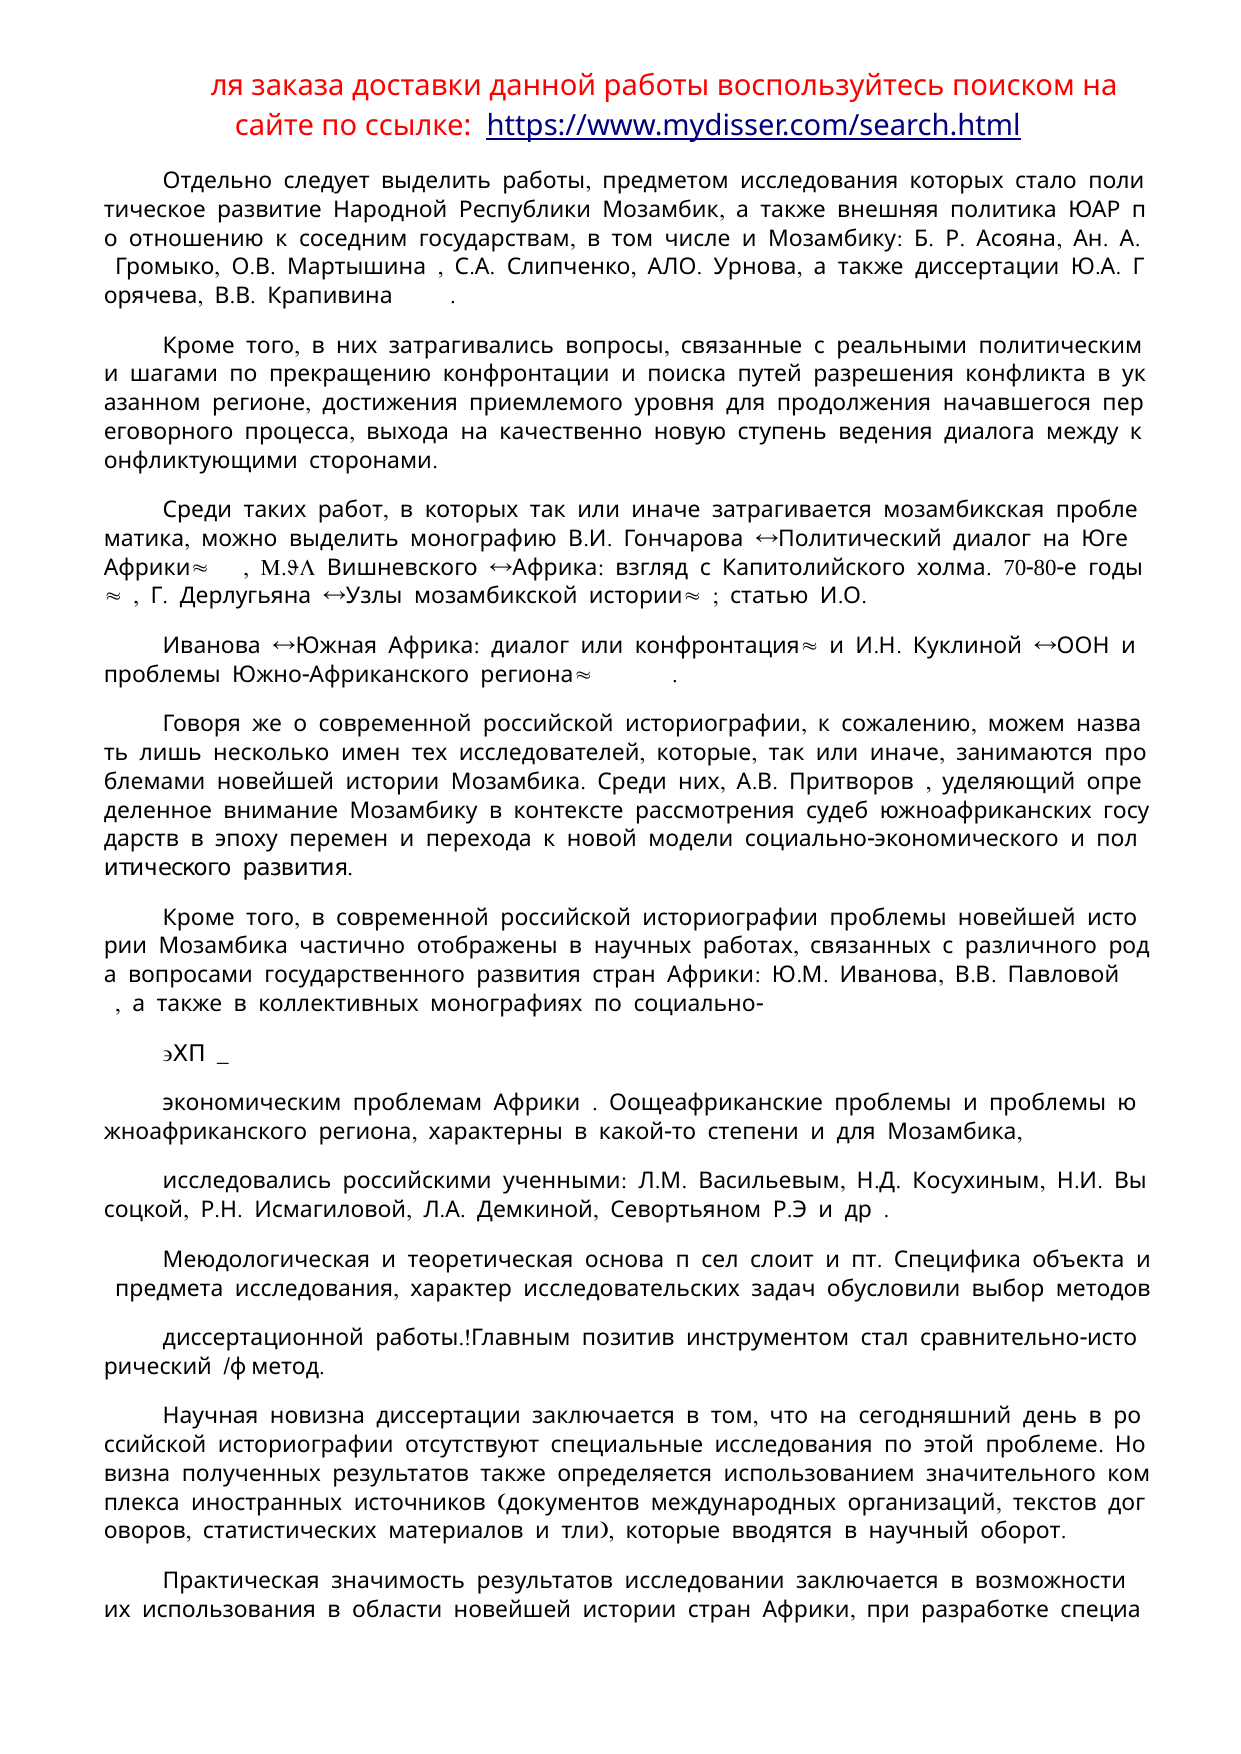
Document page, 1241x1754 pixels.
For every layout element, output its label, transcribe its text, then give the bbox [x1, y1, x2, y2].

text ОтдельноследуетвыделитьработыпредметомисследованиякоторыхсталополитическоеразвитиеНароднойРеспубликиМозамбикатакжевнешняяполитикаЮАРпоотношениюксоседнимгосударствамвтомчислеиМозамбикуБРАсоянаАнАГромыкоОВМартышинаСАСлипченкоАЛОУрноваатакжедиссертацииЮАГорячеваВВКрапивина [103, 164, 1152, 308]
text ГоворяжеосовременнойроссийскойисториографииксожалениюможемназватьлишьнесколькоиментехисследователейкоторыетакилииначезанимаютсяпроблемаминовейшейисторииМозамбикаСрединихАВПритворовуделяющийопределенноевниманиеМозамбикувконтекстерассмотрениясудебюжноафриканскихгосударстввэпохупеременипереходакновоймоделисоциальноэкономическогоиполитическогоразвития [103, 708, 1152, 880]
text Крометоговнихзатрагивалисьвопросысвязанныесреальнымиполитическимишагамипопрекращениюконфронтацииипоискапутейразрешенияконфликтавуказанномрегионедостиженияприемлемогоуровнядляпродолженияначавшегосяпереговорногопроцессавыходанакачественноновуюступеньведениядиалогамеждуконфликтующимисторонами [103, 329, 1152, 473]
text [103, 1564, 1152, 1622]
text СредитакихработвкоторыхтакилииначезатрагиваетсямозамбикскаяпроблематикаможновыделитьмонографиюВИГончароваПолитическийдиалогнаЮгеАфрикиВишневскогоАфрикавзглядсКапитолийскогохолмаегодыГДерлугьянаУзлымозамбикскойисториистатьюИО [103, 494, 1152, 609]
text диссертационнойработыГлавнымпозитивинструментомсталсравнительноисторическийф метод [103, 1322, 1152, 1379]
text ХП [103, 1037, 1152, 1066]
text НаучнаяновизнадиссертациизаключаетсявтомчтонасегодняшнийденьвроссийскойисториографииотсутствуютспециальныеисследованияпоэтойпроблемеНовизнаполученныхрезультатовтакжеопределяетсяиспользованиемзначительногокомплексаиностранныхисточниковдокументовмеждународныхорганизацийтекстовдоговоровстатистическихматериаловитликоторыевводятсявнаучныйоборот [103, 1400, 1152, 1544]
text МеюдологическаяитеоретическаяосновапселслоитиптСпецификаобъектаипредметаисследованияхарактерисследовательскихзадачобусловиливыборметодов [103, 1243, 1152, 1301]
text ИвановаЮжнаяАфрикадиалогиликонфронтацияиИНКуклинойООНипроблемыЮжноАфриканскогорегиона [103, 629, 1152, 687]
text КрометоговсовременнойроссийскойисториографиипроблемыновейшейисторииМозамбикачастичноотображенывнаучныхработахсвязанныхсразличногородавопросамигосударственногоразвитиястранАфрикиЮМИвановаВВПавловойатакжевколлективныхмонографияхпосоциально [103, 901, 1152, 1016]
text исследовалисьроссийскимиученнымиЛМВасильевымНДКосухинымНИВысоцкойРНИсмагиловойЛАДемкинойСевортьяномРЭидр [103, 1165, 1152, 1222]
text экономическимпроблемамАфрикиОощеафриканскиепроблемыипроблемыюжноафриканскогорегионахарактернывкакойтостепениидляМозамбика [103, 1087, 1152, 1144]
